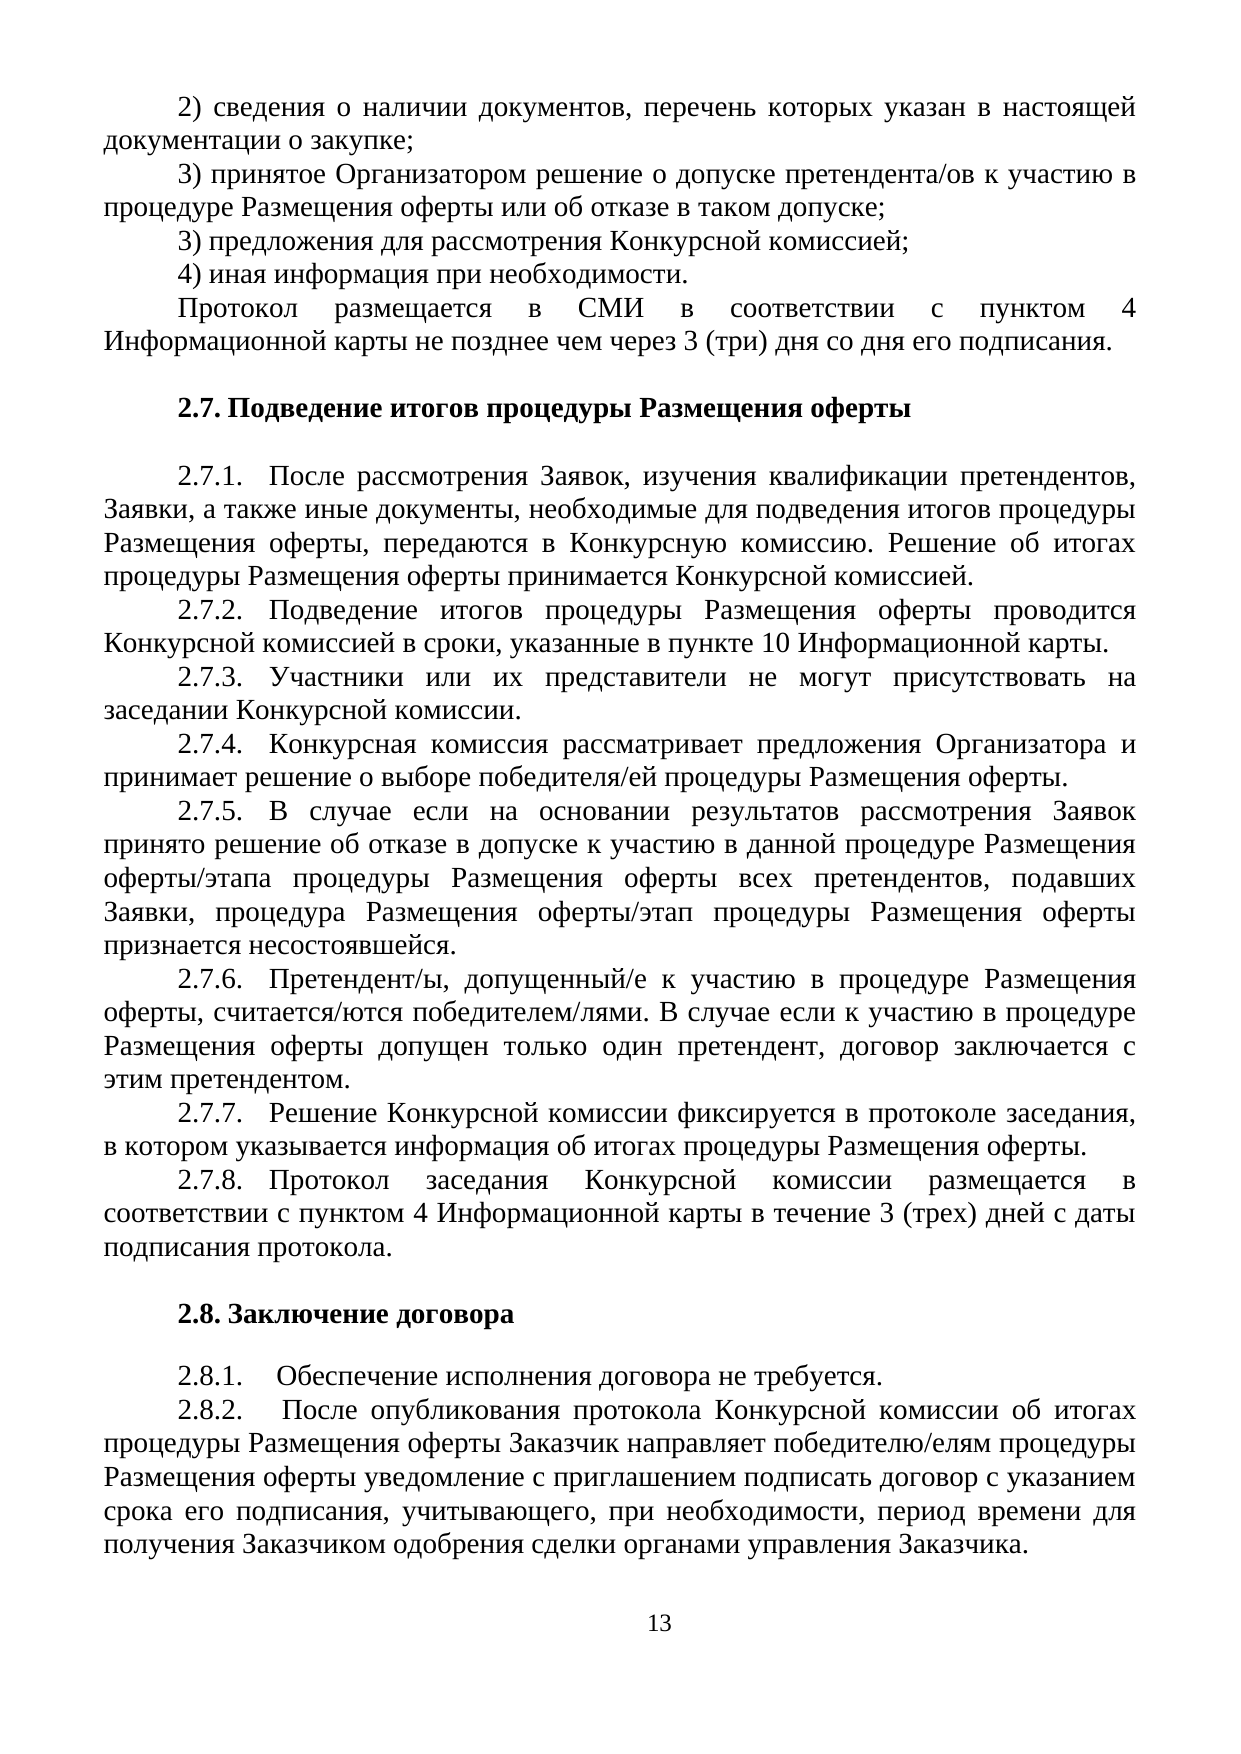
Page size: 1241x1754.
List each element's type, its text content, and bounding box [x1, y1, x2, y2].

list После опубликования протокола Конкурсной комиссии об итогах процедуры Размещения оферты Заказчик направляет победителю/елям процедуры Размещения оферты уведомление с приглашением подписать договор с указанием срока его подписания, учитывающего, при необходимости, период времени для получения Заказчиком одобрения сделки органами управления Заказчика. [103, 1392, 1137, 1560]
list Подведение итогов процедуры Размещения оферты проводится Конкурсной комиссией в сроки, указанные в пункте 10 Информационной карты. [103, 592, 1137, 659]
text 3) принятое Организатором решение о допуске претендента/ов к участию в процедуре Размещения оферты или об отказе в таком допуске; [103, 156, 1137, 223]
text Протокол размещается в СМИ в соответствии с пунктом 4 Информационной карты не позднее чем через 3 (три) дня со дня его подписания. [103, 290, 1137, 357]
list Протокол заседания Конкурсной комиссии размещается в соответствии с пунктом 4 Информационной карты в течение 3 (трех) дней с даты подписания протокола. [103, 1162, 1137, 1263]
list Участники или их представители не могут присутствовать на заседании Конкурсной комиссии. [103, 659, 1137, 726]
subtitle Подведение итогов процедуры Размещения оферты [103, 391, 1137, 424]
list Претендент/ы, допущенный/е к участию в процедуре Размещения оферты, считается/ются победителем/лями. В случае если к участию в процедуре Размещения оферты допущен только один претендент, договор заключается с этим претендентом. [103, 961, 1137, 1095]
list После рассмотрения Заявок, изучения квалификации претендентов, Заявки, а также иные документы, необходимые для подведения итогов процедуры Размещения оферты, передаются в Конкурсную комиссию. Решение об итогах процедуры Размещения оферты принимается Конкурсной комиссией. [103, 458, 1137, 592]
list В случае если на основании результатов рассмотрения Заявок принято решение об отказе в допуске к участию в данной процедуре Размещения оферты/этапа процедуры Размещения оферты всех претендентов, подавших Заявки, процедура Размещения оферты/этап процедуры Размещения оферты признается несостоявшейся. [103, 793, 1137, 961]
list Обеспечение исполнения договора не требуется. [103, 1358, 1137, 1392]
text 3) предложения для рассмотрения Конкурсной комиссией; [103, 223, 1137, 256]
subtitle Заключение договора [103, 1296, 1137, 1330]
list Конкурсная комиссия рассматривает предложения Организатора и принимает решение о выборе победителя/ей процедуры Размещения оферты. [103, 726, 1137, 793]
text 2) сведения о наличии документов, перечень которых указан в настоящей документации о закупке; [103, 89, 1137, 156]
list Решение Конкурсной комиссии фиксируется в протоколе заседания, в котором указывается информация об итогах процедуры Размещения оферты. [103, 1095, 1137, 1162]
text 4) иная информация при необходимости. [103, 256, 1137, 290]
